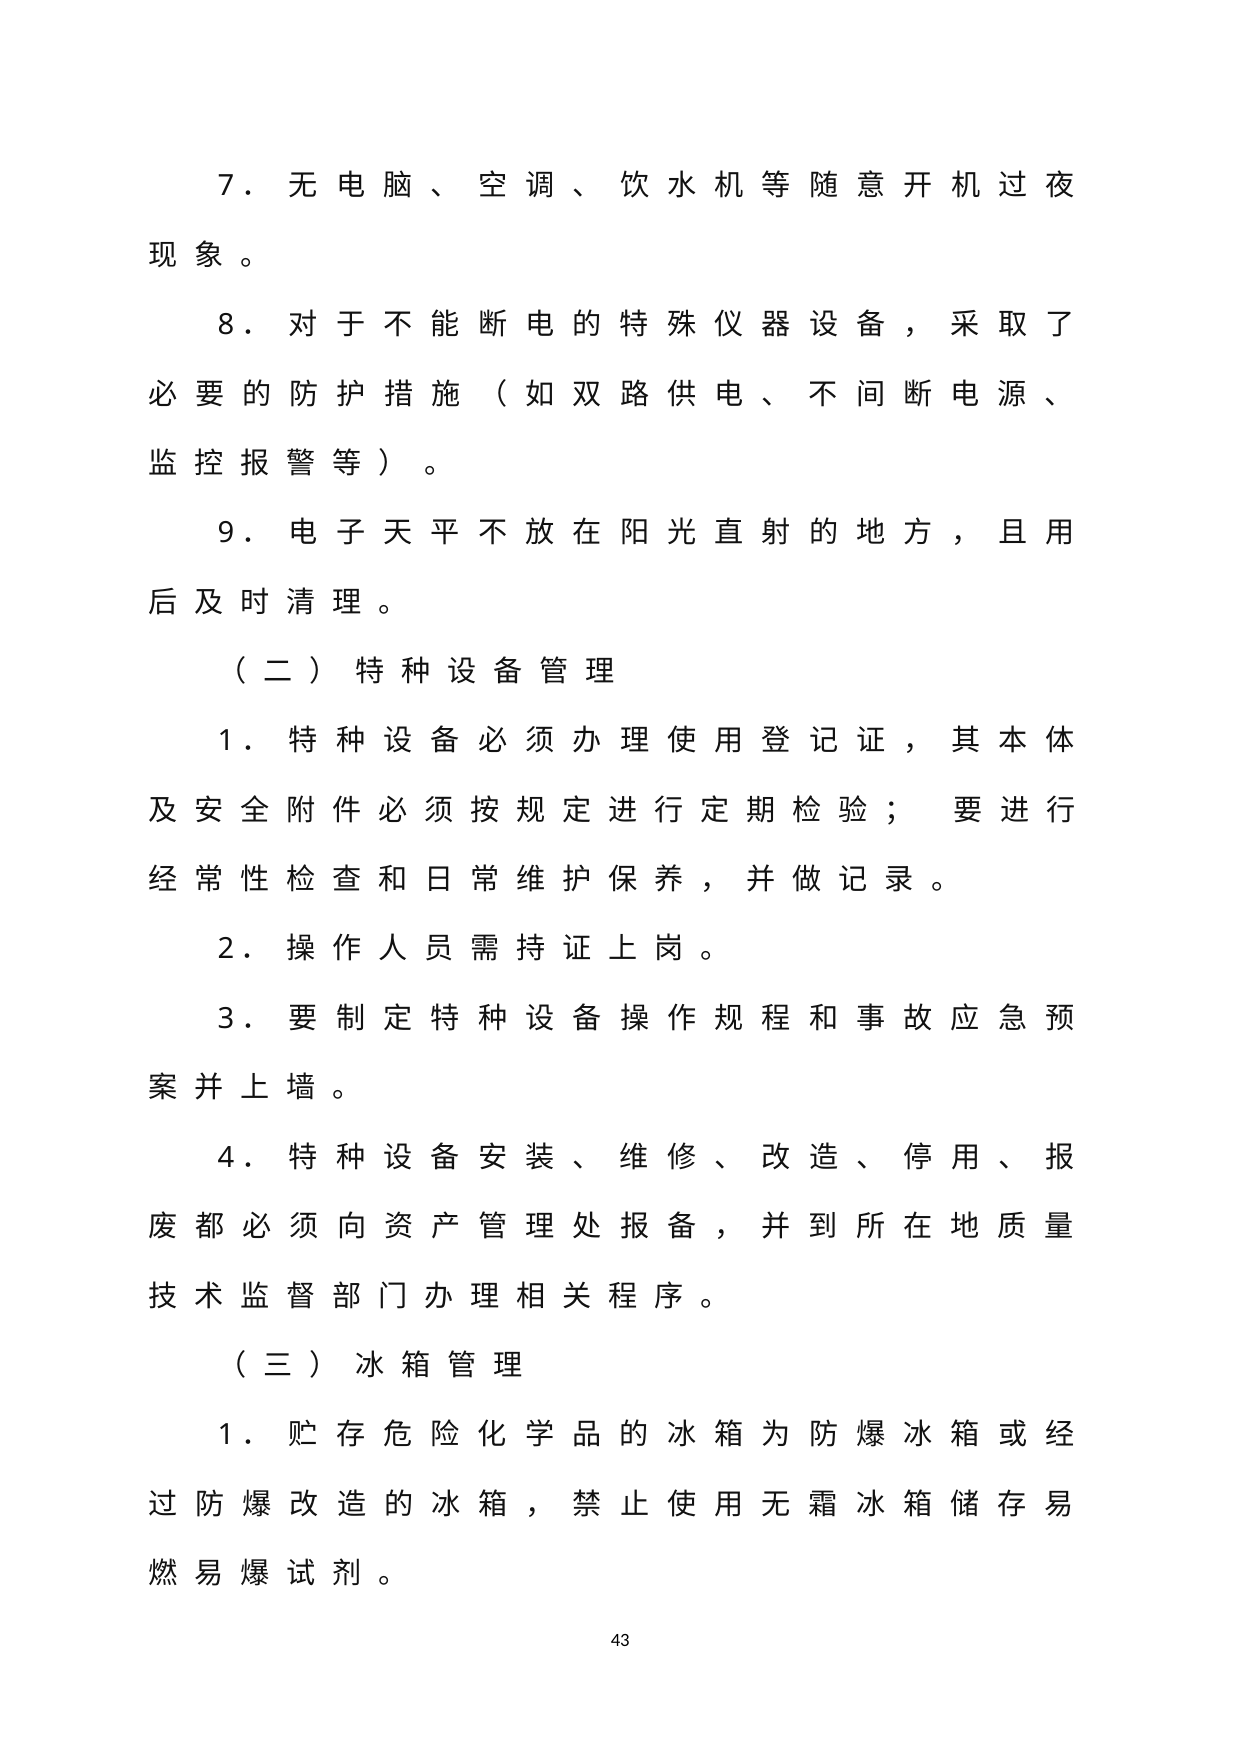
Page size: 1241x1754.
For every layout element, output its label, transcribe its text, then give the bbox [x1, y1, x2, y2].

text 2．操作人员需持证上岗。 [148, 912, 1092, 981]
text 7．无电脑、空调、饮水机等随意开机过夜现象。 [148, 148, 1092, 287]
text （三）冰箱管理 [148, 1328, 1092, 1397]
text 8．对于不能断电的特殊仪器设备，采取了必要的防护措施（如双路供电、不间断电源、监控报警等）。 [148, 287, 1092, 495]
text 1．贮存危险化学品的冰箱为防爆冰箱或经过防爆改造的冰箱，禁止使用无霜冰箱储存易燃易爆试剂。 [148, 1397, 1092, 1605]
text 9．电子天平不放在阳光直射的地方，且用后及时清理。 [148, 495, 1092, 634]
text 3．要制定特种设备操作规程和事故应急预案并上墙。 [148, 981, 1092, 1120]
text （二）特种设备管理 [148, 634, 1092, 703]
text 1．特种设备必须办理使用登记证，其本体及安全附件必须按规定进行定期检验； 要进行经常性检查和日常维护保养，并做记录。 [148, 703, 1092, 912]
text 4．特种设备安装、维修、改造、停用、报废都必须向资产管理处报备，并到所在地质量技术监督部门办理相关程序。 [148, 1120, 1092, 1328]
